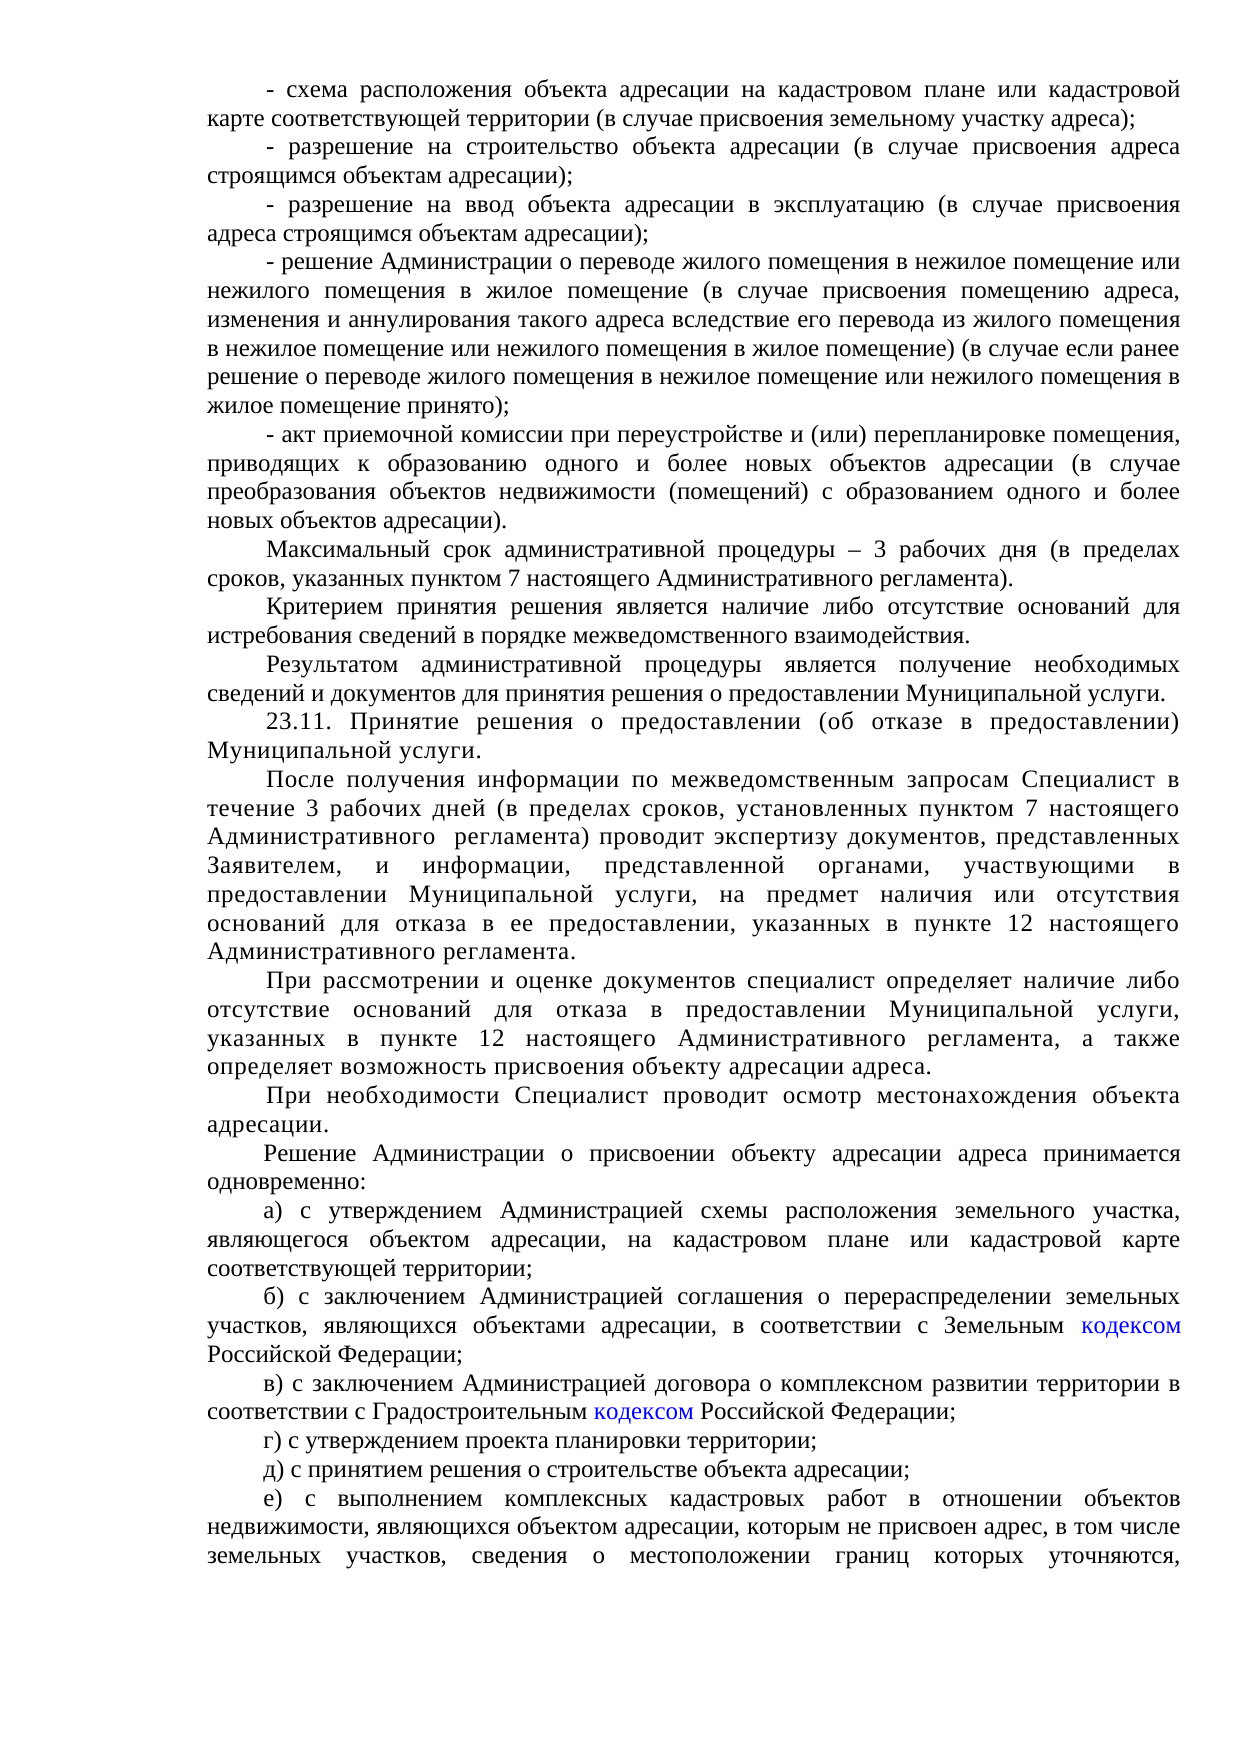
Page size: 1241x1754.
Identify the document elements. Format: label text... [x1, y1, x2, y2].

text - решение Администрации о переводе жилого помещения в нежилое помещение или нежилого помещения в жилое помещение (в случае присвоения помещению адреса, изменения и аннулирования такого адреса вследствие его перевода из жилого помещения в нежилое помещение или нежилого помещения в жилое помещение) (в случае если ранее решение о переводе жилого помещения в нежилое помещение или нежилого помещения в жилое помещение принято); [207, 246, 1181, 419]
text - акт приемочной комиссии при переустройстве и (или) перепланировке помещения, приводящих к образованию одного и более новых объектов адресации (в случае преобразования объектов недвижимости (помещений) с образованием одного и более новых объектов адресации). [207, 419, 1181, 534]
text а) с утверждением Администрацией схемы расположения земельного участка, являющегося объектом адресации, на кадастровом плане или кадастровой карте соответствующей территории; [207, 1195, 1181, 1281]
text Результатом административной процедуры является получение необходимых сведений и документов для принятия решения о предоставлении Муниципальной услуги. [207, 649, 1181, 706]
text - разрешение на ввод объекта адресации в эксплуатацию (в случае присвоения адреса строящимся объектам адресации); [207, 189, 1181, 246]
text 23.11. Принятие решения о предоставлении (об отказе в предоставлении) Муниципальной услуги. [207, 706, 1181, 764]
text После получения информации по межведомственным запросам Специалист в течение 3 рабочих дней (в пределах сроков, установленных пунктом 7 настоящего Административного регламента) проводит экспертизу документов, представленных Заявителем, и информации, представленной органами, участвующими в предоставлении Муниципальной услуги, на предмет наличия или отсутствия оснований для отказа в ее предоставлении, указанных в пункте 12 настоящего Административного регламента. [207, 764, 1181, 965]
text г) с утверждением проекта планировки территории; [207, 1425, 1181, 1454]
text При рассмотрении и оценке документов специалист определяет наличие либо отсутствие оснований для отказа в предоставлении Муниципальной услуги, указанных в пункте 12 настоящего Административного регламента, а также определяет возможность присвоения объекту адресации адреса. [207, 965, 1181, 1080]
text - разрешение на строительство объекта адресации (в случае присвоения адреса строящимся объектам адресации); [207, 131, 1181, 189]
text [207, 1483, 1181, 1569]
text При необходимости Специалист проводит осмотр местонахождения объекта адресации. [207, 1080, 1181, 1138]
text б) с заключением Администрацией соглашения о перераспределении земельных участков, являющихся объектами адресации, в соответствии с Земельным кодексом Российской Федерации; [207, 1281, 1181, 1368]
text - схема расположения объекта адресации на кадастровом плане или кадастровой карте соответствующей территории (в случае присвоения земельному участку адреса); [207, 74, 1181, 131]
text Критерием принятия решения является наличие либо отсутствие оснований для истребования сведений в порядке межведомственного взаимодействия. [207, 591, 1181, 649]
text Максимальный срок административной процедуры – 3 рабочих дня (в пределах сроков, указанных пунктом 7 настоящего Административного регламента). [207, 534, 1181, 591]
text в) с заключением Администрацией договора о комплексном развитии территории в соответствии с Градостроительным кодексом Российской Федерации; [207, 1368, 1181, 1425]
text д) с принятием решения о строительстве объекта адресации; [207, 1454, 1181, 1483]
text Решение Администрации о присвоении объекту адресации адреса принимается одновременно: [207, 1138, 1181, 1195]
